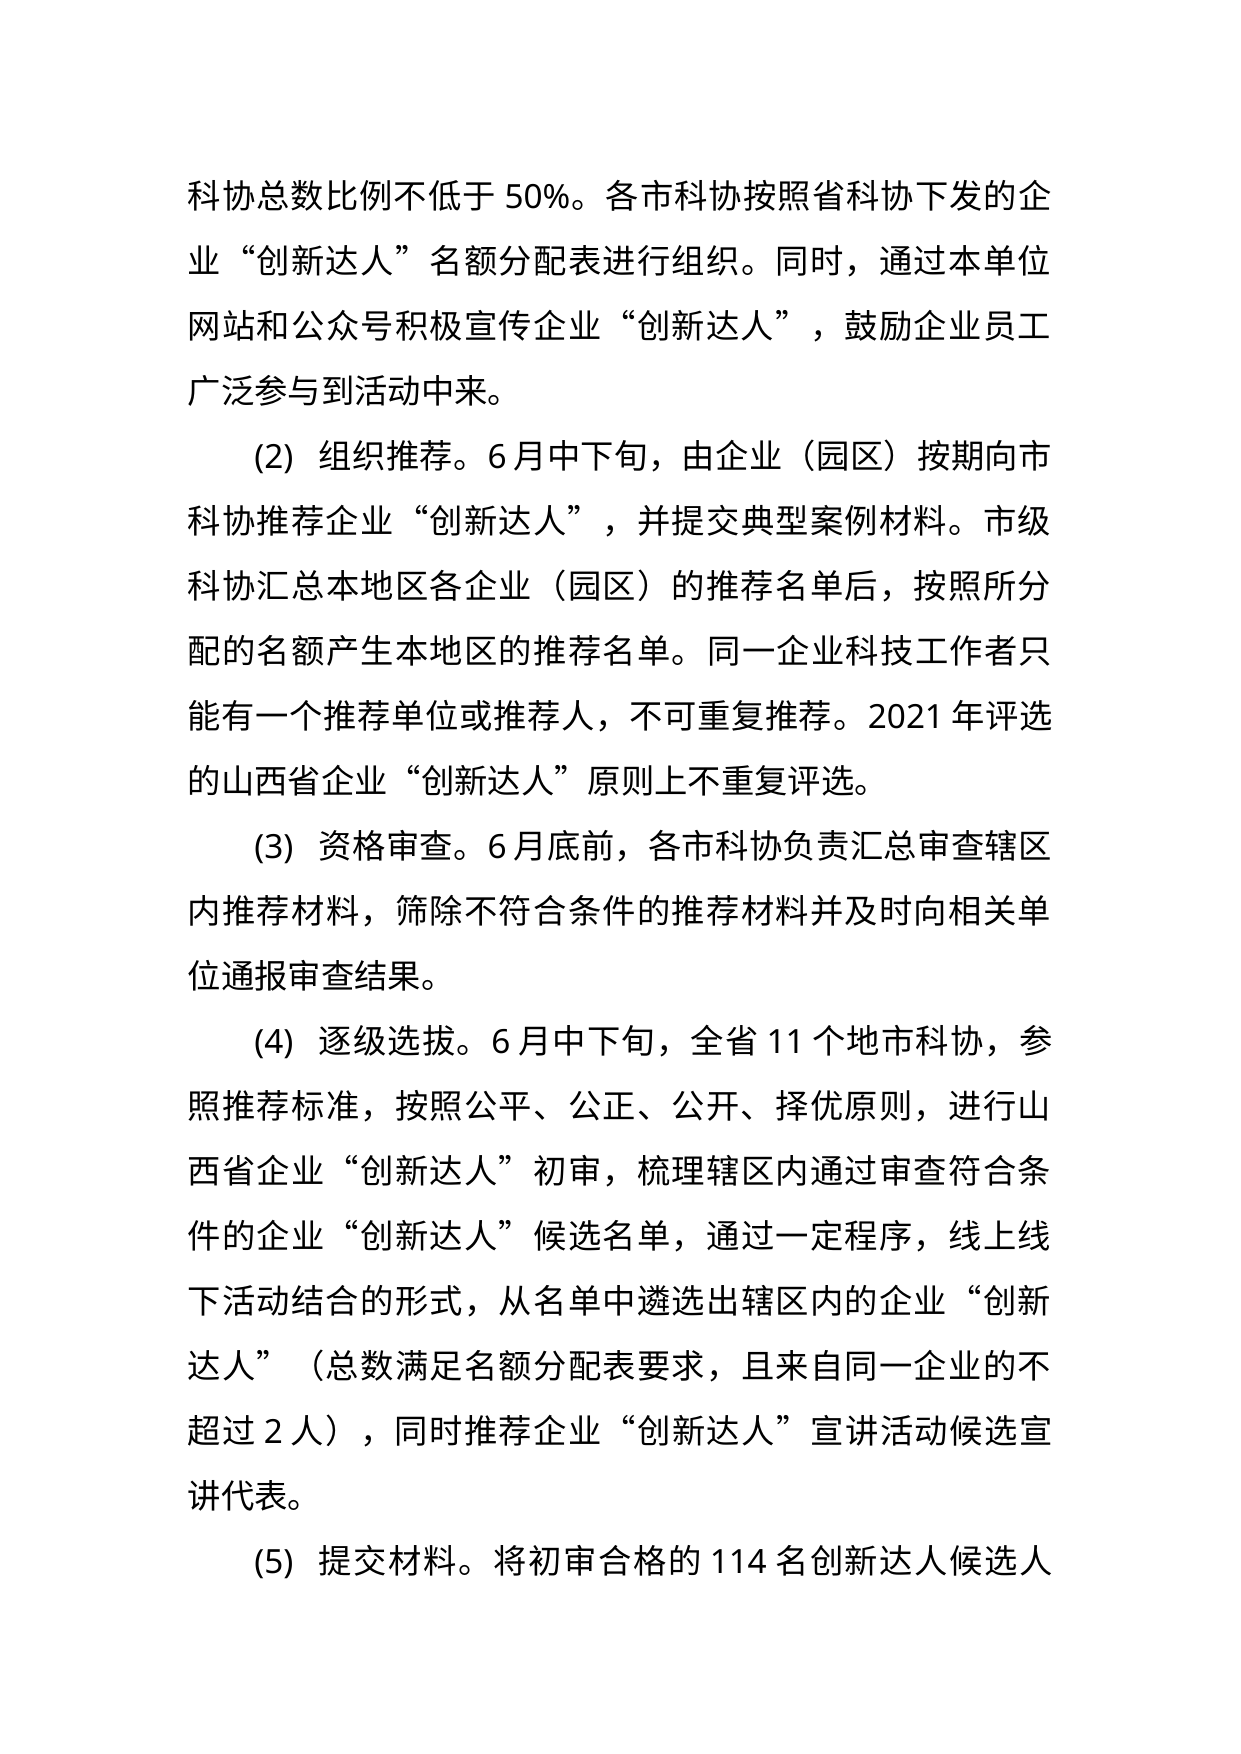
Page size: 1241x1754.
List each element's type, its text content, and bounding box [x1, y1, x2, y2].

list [187, 1527, 1053, 1592]
list 逐级选拔。6月中下旬，全省11个地市科协，参照推荐标准，按照公平、公正、公开、择优原则，进行山西省企业“创新达人”初审，梳理辖区内通过审查符合条件的企业“创新达人”候选名单，通过一定程序，线上线下活动结合的形式，从名单中遴选出辖区内的企业“创新达人”（总数满足名额分配表要求，且来自同一企业的不超过2人），同时推荐企业“创新达人”宣讲活动候选宣讲代表。 [187, 1007, 1053, 1527]
list 资格审查。6月底前，各市科协负责汇总审查辖区内推荐材料，筛除不符合条件的推荐材料并及时向相关单位通报审查结果。 [187, 812, 1053, 1007]
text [187, 162, 1053, 422]
list 组织推荐。6月中下旬，由企业（园区）按期向市科协推荐企业“创新达人”，并提交典型案例材料。市级科协汇总本地区各企业（园区）的推荐名单后，按照所分配的名额产生本地区的推荐名单。同一企业科技工作者只能有一个推荐单位或推荐人，不可重复推荐。2021年评选的山西省企业“创新达人”原则上不重复评选。 [187, 422, 1053, 812]
